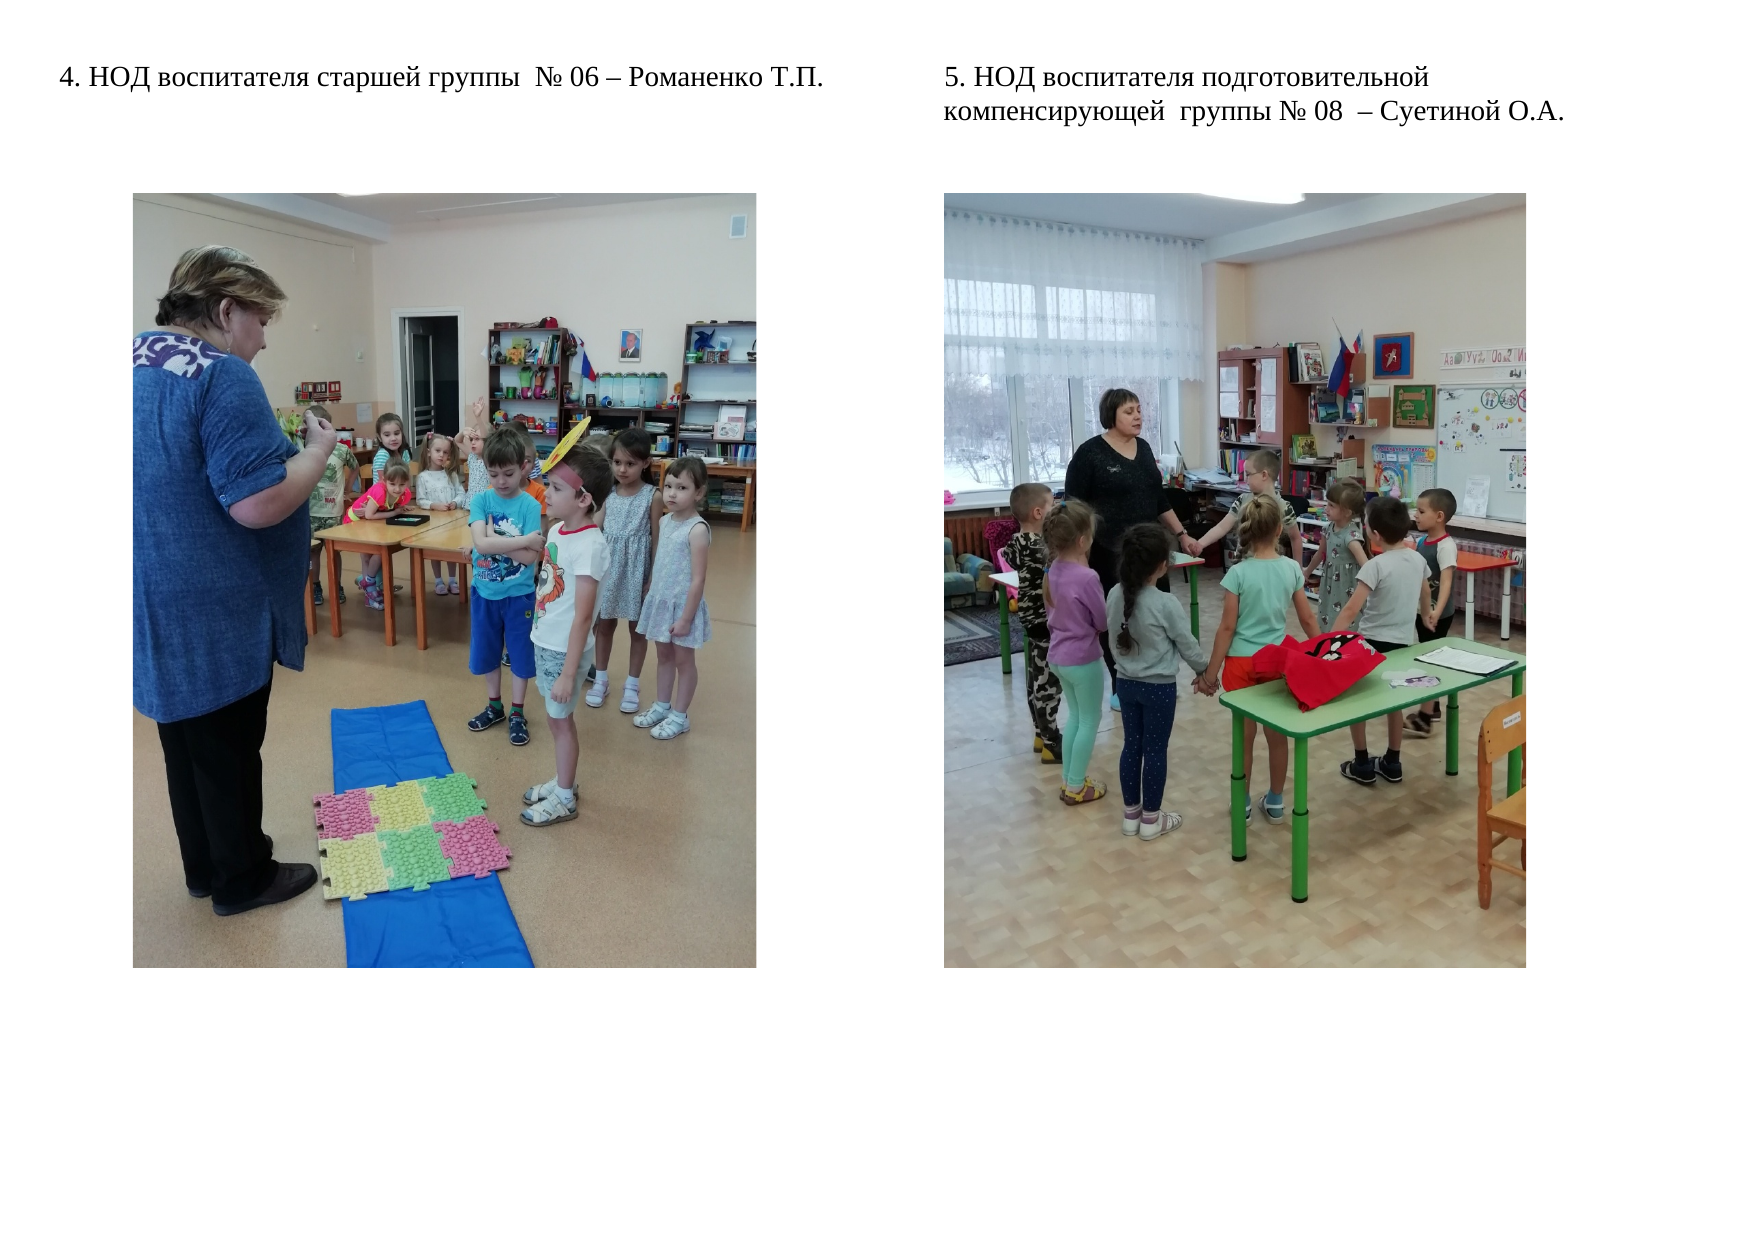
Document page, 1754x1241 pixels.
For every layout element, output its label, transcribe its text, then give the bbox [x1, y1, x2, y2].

picture [132, 193, 757, 968]
picture [944, 193, 1527, 968]
text 4. НОД воспитателя старшей группы № 06 – Романенко Т.П. 5. НОД воспитателя подготовительной компенсирующей группы № 08 – Суетиной О.А. [59, 59, 1695, 126]
